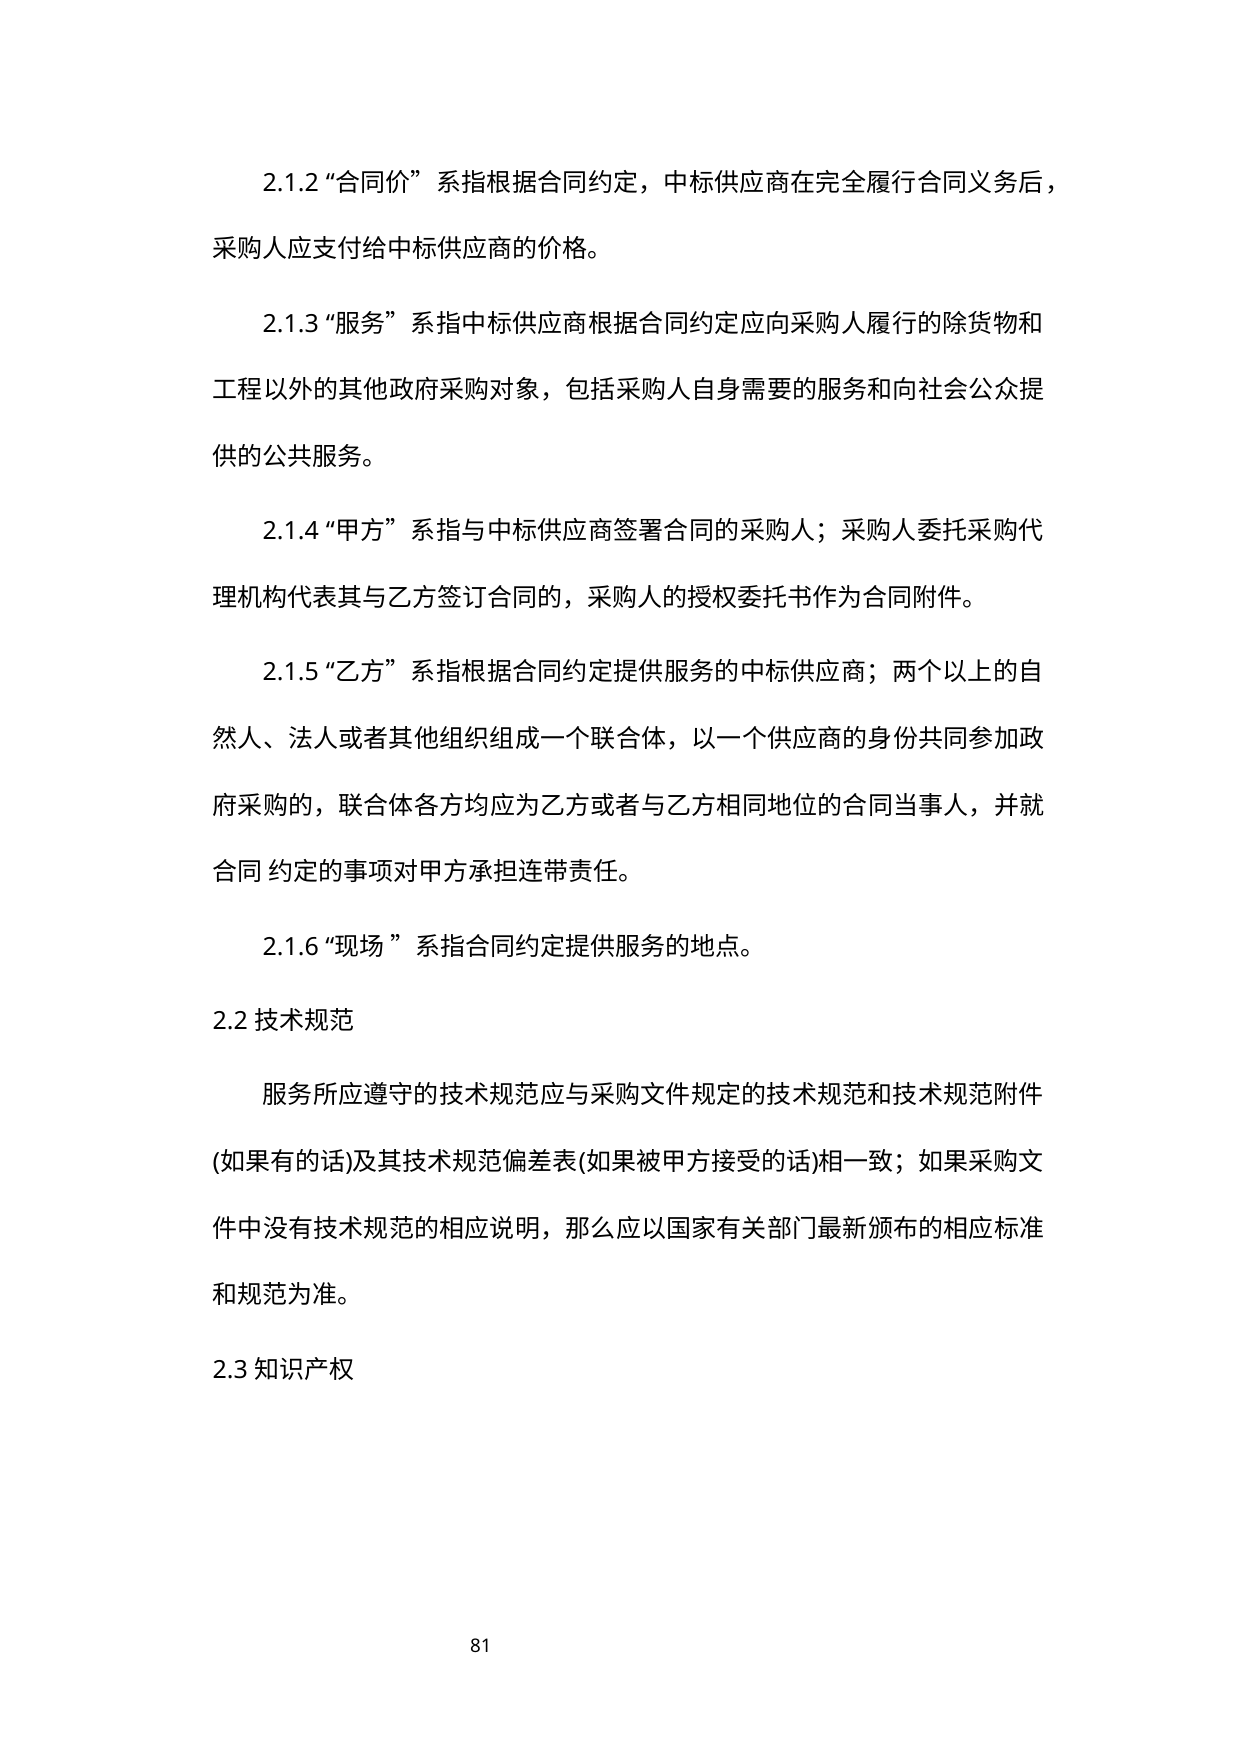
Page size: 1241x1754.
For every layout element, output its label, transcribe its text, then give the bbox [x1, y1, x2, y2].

text 2.1.5 “乙方”系指根据合同约定提供服务的中标供应商；两个以上的自然人、法人或者其他组织组成一个联合体，以一个供应商的身份共同参加政府采购的，联合体各方均应为乙方或者与乙方相同地位的合同当事人，并就合同 约定的事项对甲方承担连带责任。 [212, 652, 1045, 888]
text 2.3 知识产权 [187, 1349, 1045, 1386]
text 2.1.4 “甲方”系指与中标供应商签署合同的采购人；采购人委托采购代理机构代表其与乙方签订合同的，采购人的授权委托书作为合同附件。 [212, 511, 1045, 614]
text 2.1.6 “现场 ”系指合同约定提供服务的地点。 [187, 926, 1045, 962]
text 2.2 技术规范 [187, 1001, 1045, 1037]
text 2.1.3 “服务”系指中标供应商根据合同约定应向采购人履行的除货物和工程以外的其他政府采购对象，包括采购人自身需要的服务和向社会公众提供的公共服务。 [212, 303, 1045, 473]
text 2.1.2 “合同价”系指根据合同约定，中标供应商在完全履行合同义务后，采购人应支付给中标供应商的价格。 [212, 162, 1045, 265]
text 服务所应遵守的技术规范应与采购文件规定的技术规范和技术规范附件(如果有的话)及其技术规范偏差表(如果被甲方接受的话)相一致；如果采购文件中没有技术规范的相应说明，那么应以国家有关部门最新颁布的相应标准和规范为准。 [212, 1075, 1045, 1311]
